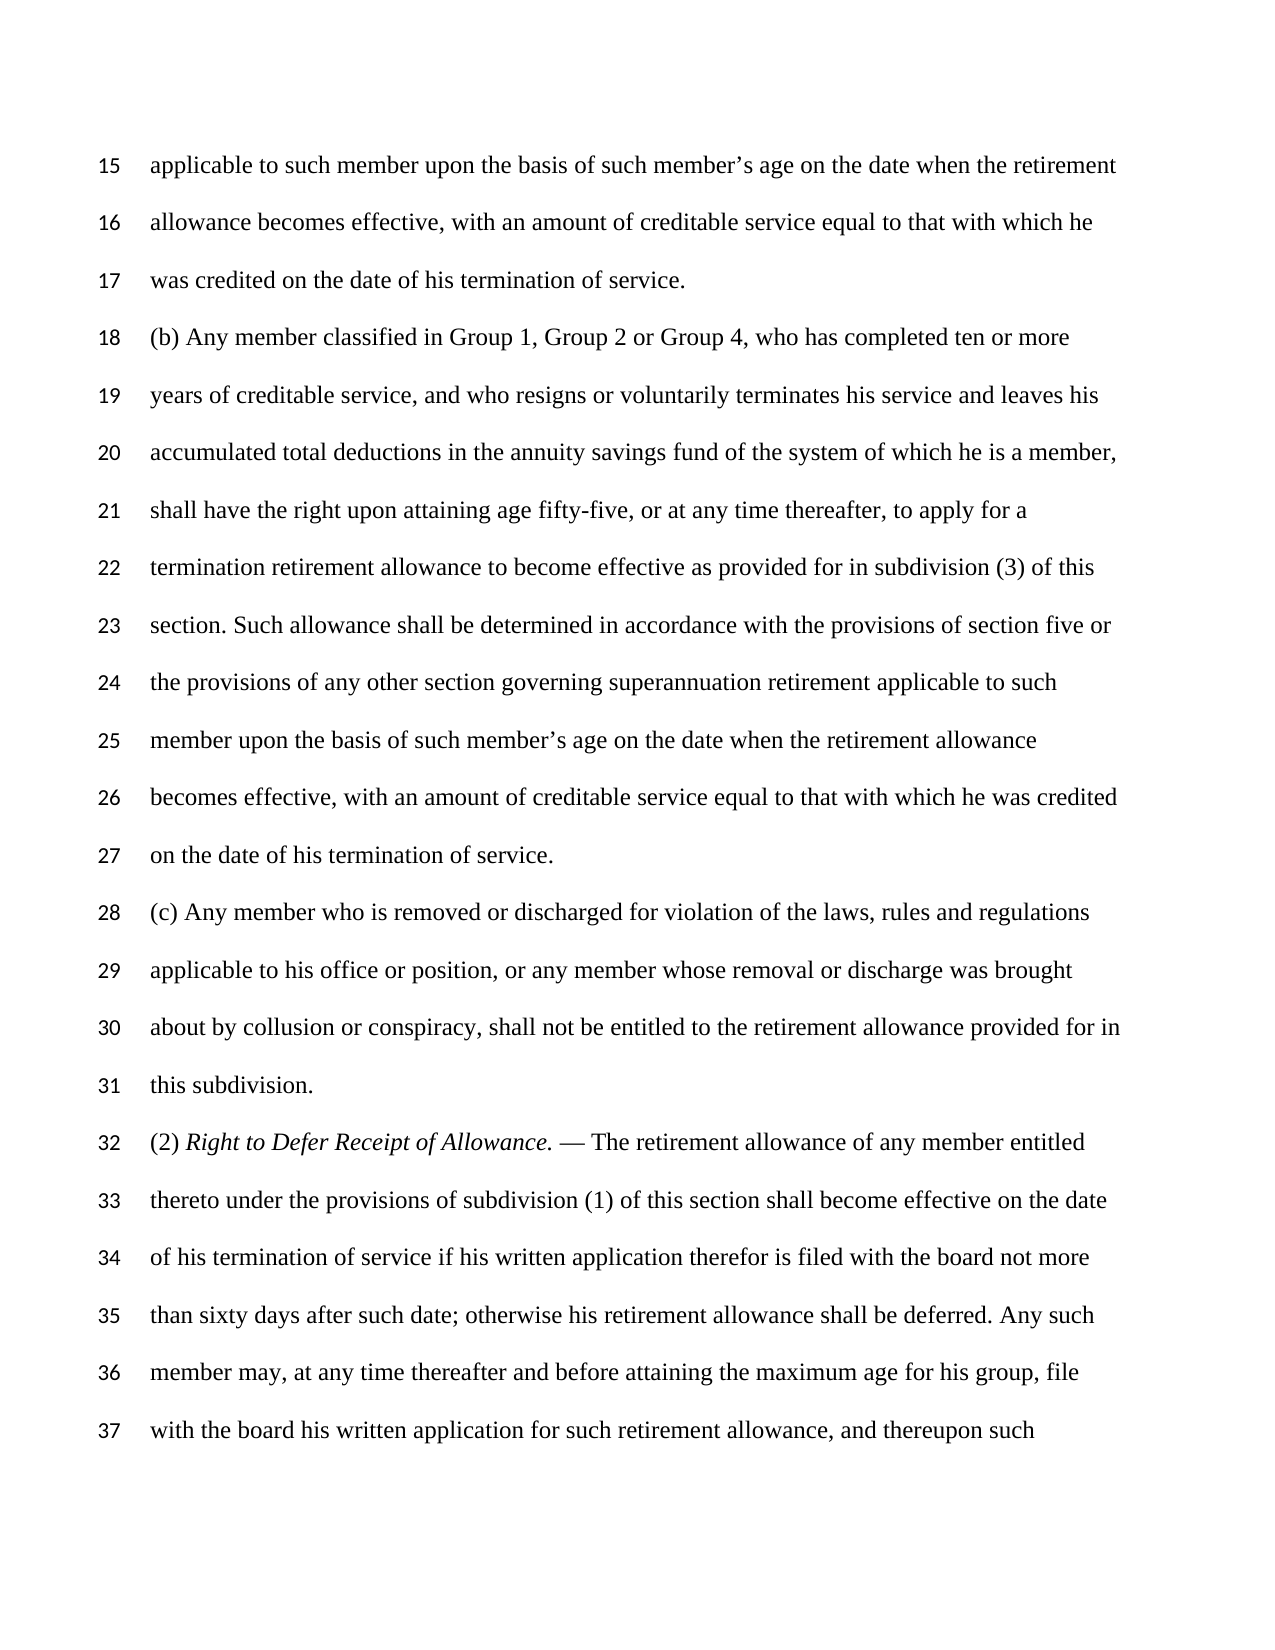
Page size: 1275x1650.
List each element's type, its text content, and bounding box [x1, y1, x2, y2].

text (c) Any member who is removed or discharged for violation of the laws, rules and regulations applicable to his office or position, or any member whose removal or discharge was brought about by collusion or conspiracy, shall not be entitled to the retirement allowance provided for in this subdivision. [150, 897, 1125, 1099]
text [150, 1127, 1125, 1444]
text (b) Any member classified in Group 1, Group 2 or Group 4, who has completed ten or more years of creditable service, and who resigns or voluntarily terminates his service and leaves his accumulated total deductions in the annuity savings fund of the system of which he is a member, shall have the right upon attaining age fifty-five, or at any time thereafter, to apply for a termination retirement allowance to become effective as provided for in subdivision (3) of this section. Such allowance shall be determined in accordance with the provisions of section five or the provisions of any other section governing superannuation retirement applicable to such member upon the basis of such member’s age on the date when the retirement allowance becomes effective, with an amount of creditable service equal to that with which he was credited on the date of his termination of service. [150, 322, 1125, 869]
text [150, 150, 1125, 294]
